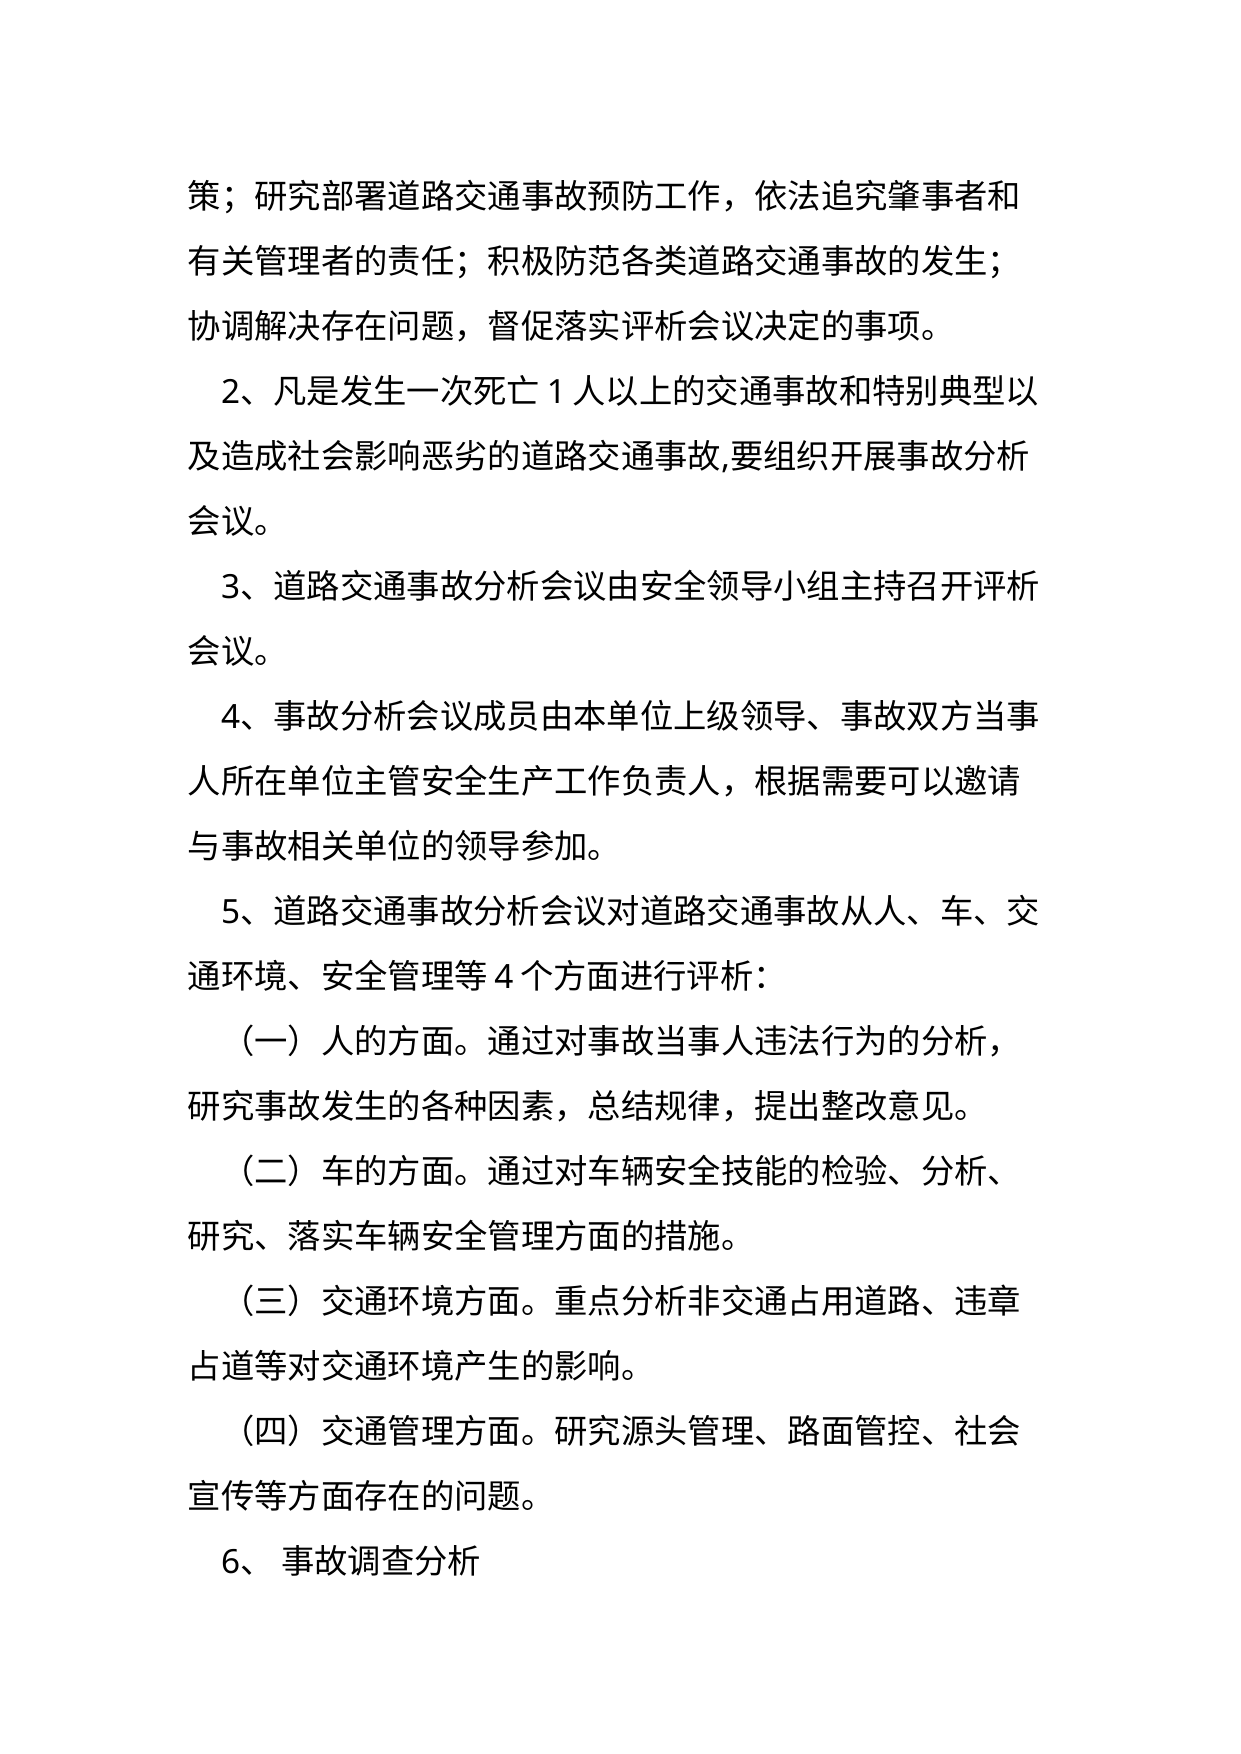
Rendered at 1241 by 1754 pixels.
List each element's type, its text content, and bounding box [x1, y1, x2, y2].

list （一）人的方面。通过对事故当事人违法行为的分析，研究事故发生的各种因素，总结规律，提出整改意见。 [187, 1007, 1053, 1137]
list 4、事故分析会议成员由本单位上级领导、事故双方当事人所在单位主管安全生产工作负责人，根据需要可以邀请与事故相关单位的领导参加。 [187, 682, 1053, 877]
list 3、道路交通事故分析会议由安全领导小组主持召开评析会议。 [187, 552, 1053, 682]
list （四）交通管理方面。研究源头管理、路面管控、社会宣传等方面存在的问题。 [187, 1397, 1053, 1527]
list 5、道路交通事故分析会议对道路交通事故从人、车、交通环境、安全管理等4个方面进行评析： [187, 877, 1053, 1007]
list （二）车的方面。通过对车辆安全技能的检验、分析、研究、落实车辆安全管理方面的措施。 [187, 1137, 1053, 1267]
list 6、 事故调查分析 [187, 1527, 1053, 1592]
list （三）交通环境方面。重点分析非交通占用道路、违章占道等对交通环境产生的影响。 [187, 1267, 1053, 1397]
list 2、凡是发生一次死亡1人以上的交通事故和特别典型以及造成社会影响恶劣的道路交通事故,要组织开展事故分析会议。 [187, 357, 1053, 552]
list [187, 162, 1053, 357]
